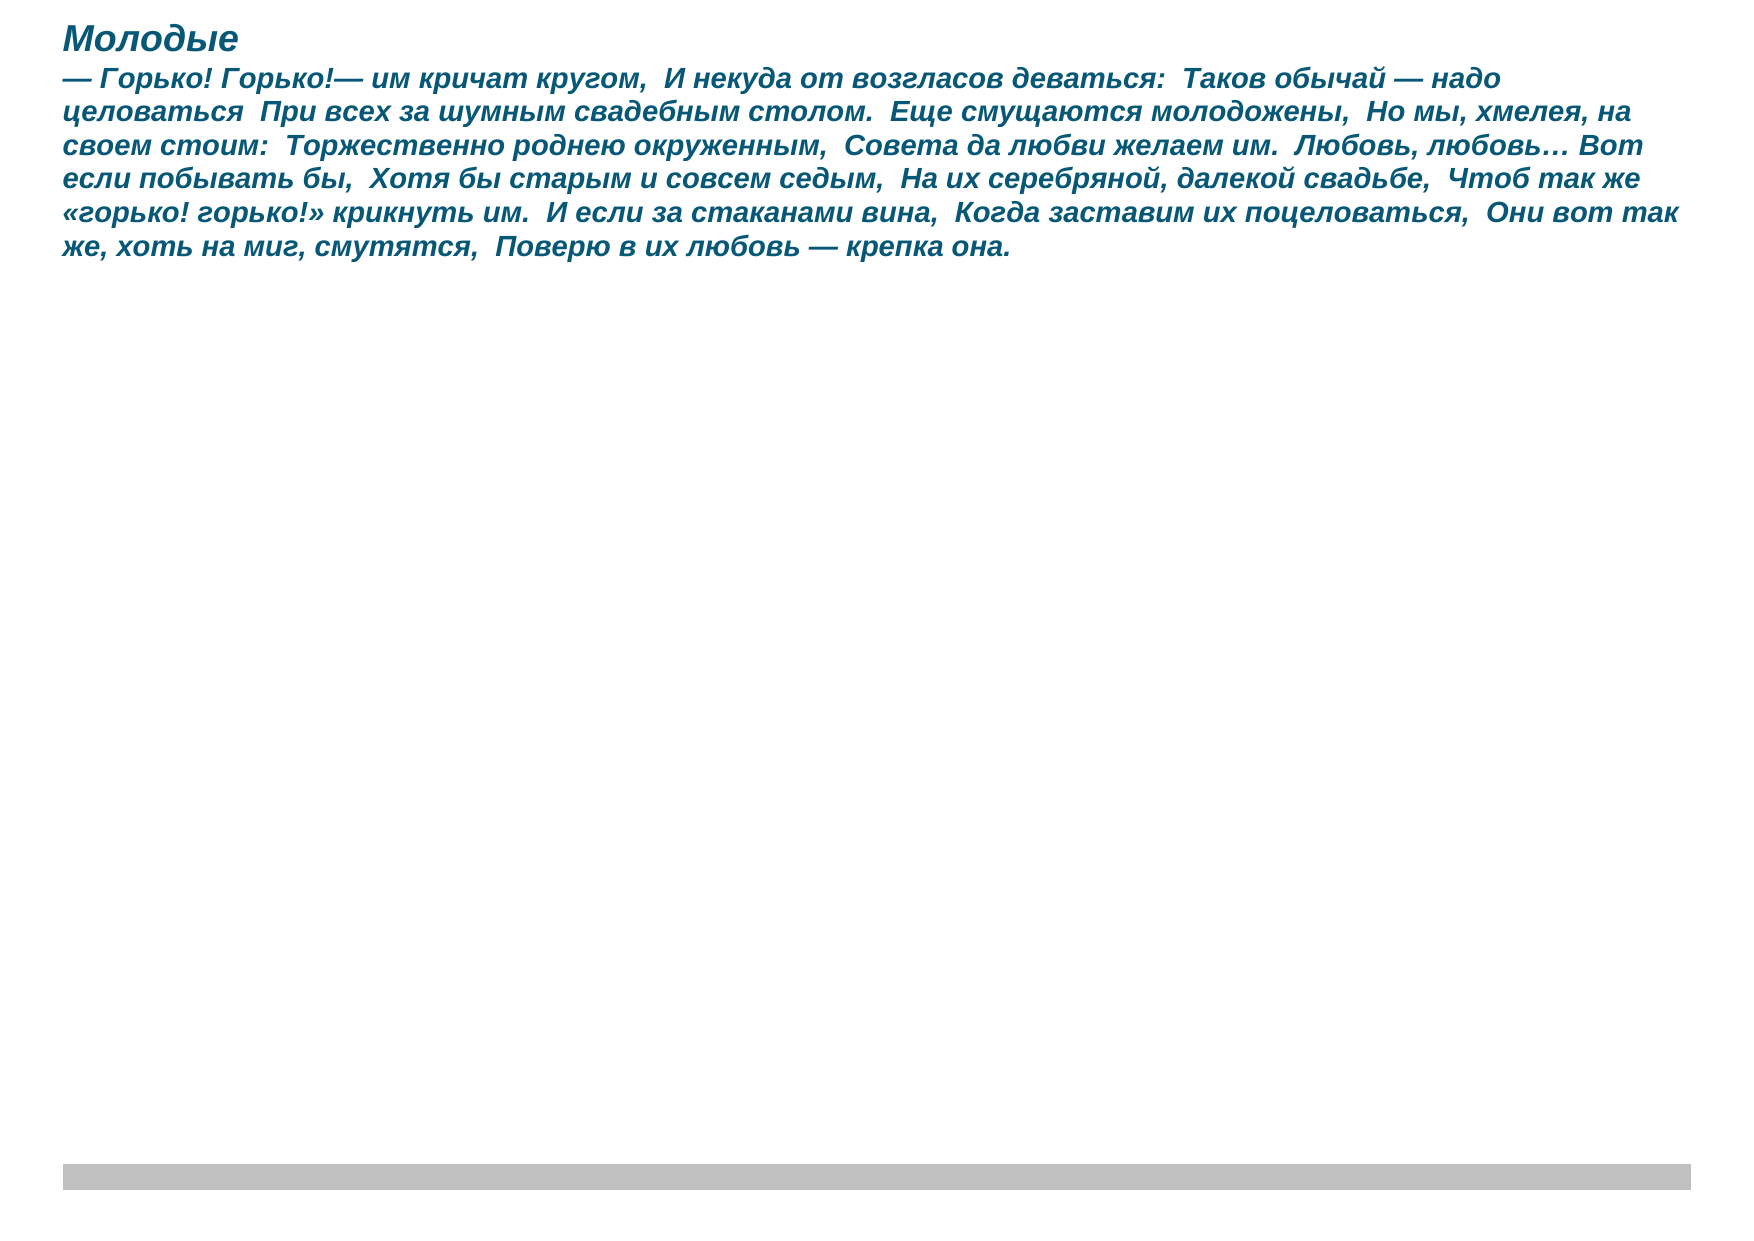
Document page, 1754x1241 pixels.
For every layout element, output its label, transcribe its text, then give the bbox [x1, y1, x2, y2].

subtitle Молодые [62, 17, 1691, 60]
text — Горько! Горько!— им кричат кругом, [62, 61, 1691, 262]
